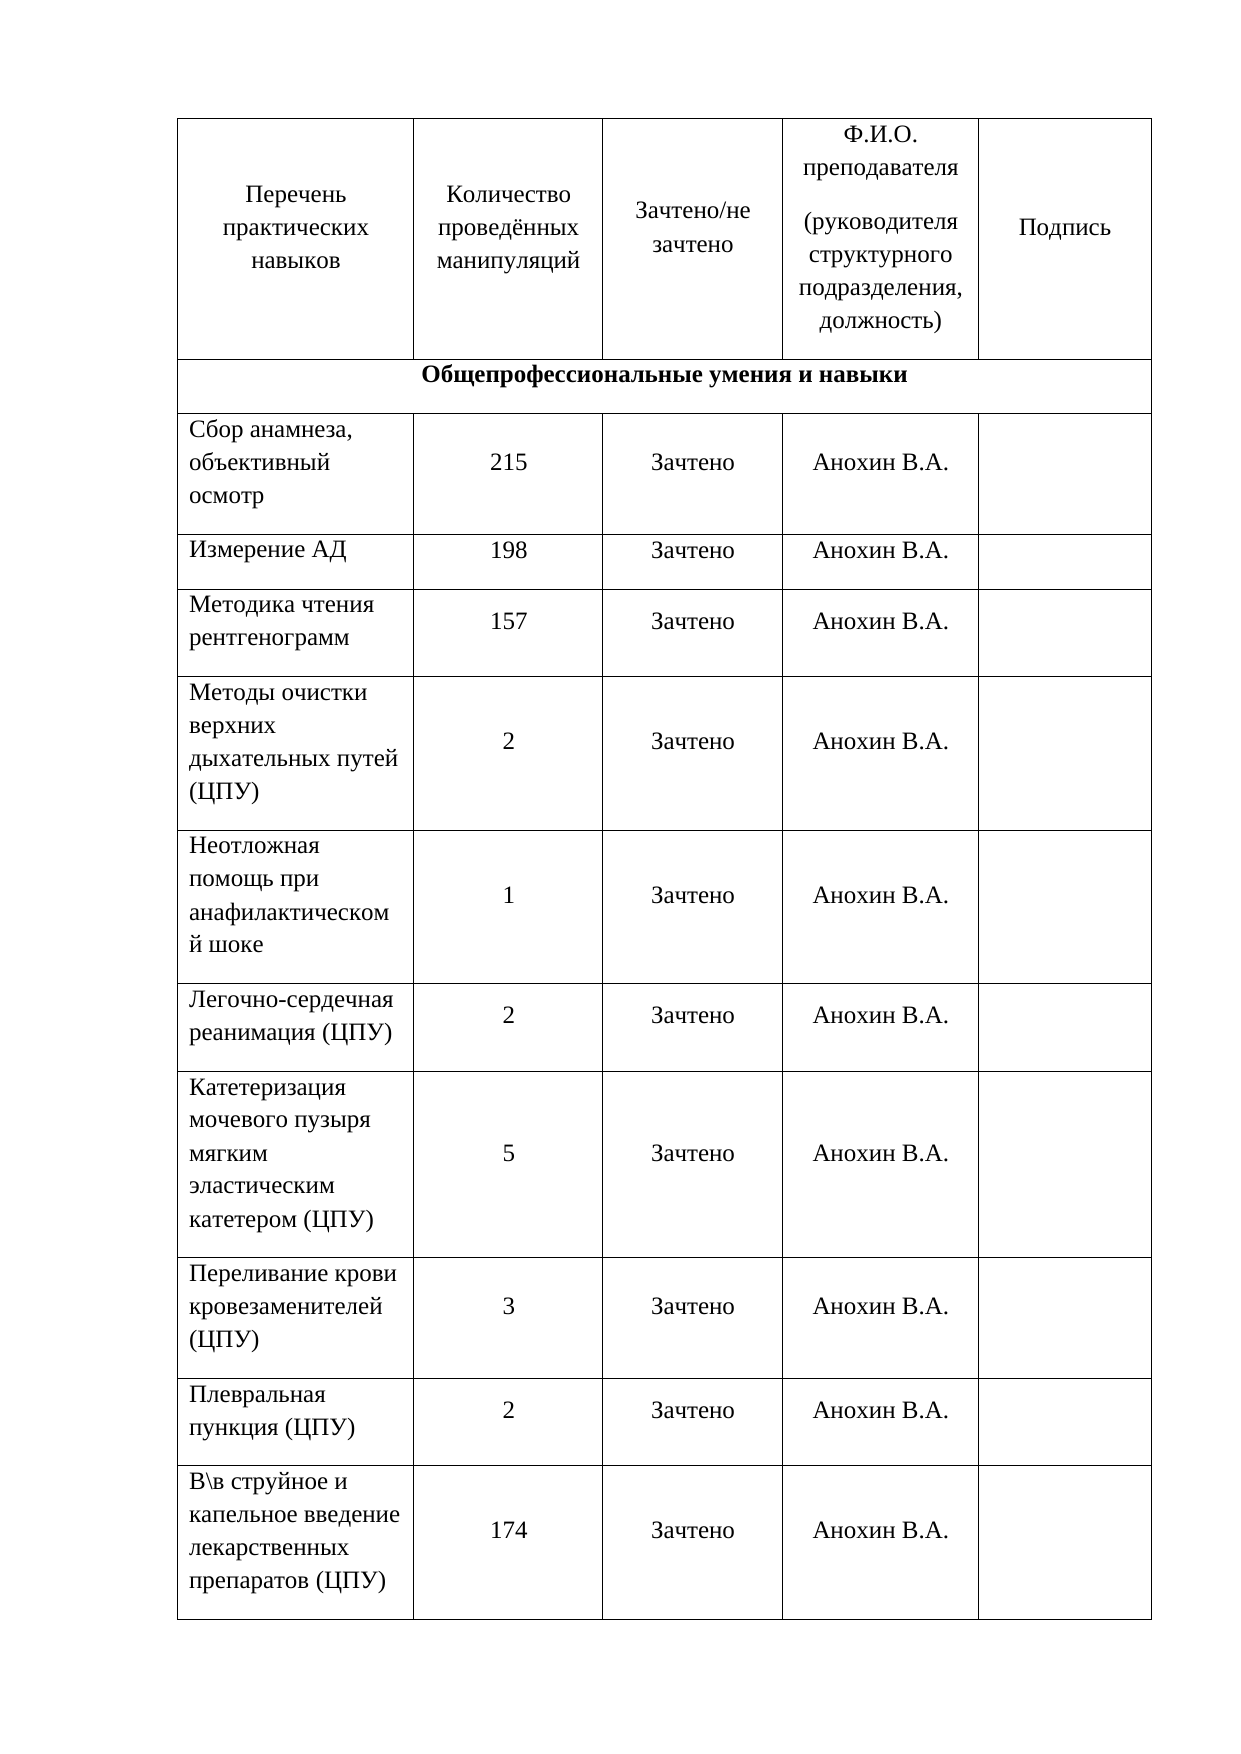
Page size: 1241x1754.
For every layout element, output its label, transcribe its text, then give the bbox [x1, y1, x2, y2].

table_cell Зачтено [603, 535, 782, 588]
table_cell 2 [414, 1379, 602, 1465]
table_cell Легочно-сердечная реанимация (ЦПУ) [178, 984, 413, 1071]
table_cell Плевральная пункция (ЦПУ) [178, 1379, 413, 1465]
table_header Зачтено/не зачтено [603, 119, 782, 358]
table_cell [979, 1466, 1151, 1619]
table_cell 5 [414, 1072, 602, 1257]
table_cell [979, 590, 1151, 676]
table_cell [979, 1258, 1151, 1378]
table_cell [979, 535, 1151, 588]
table_cell [979, 1379, 1151, 1465]
table_cell 215 [414, 414, 602, 533]
table_cell Анохин В.А. [783, 535, 978, 588]
table_cell Анохин В.А. [783, 831, 978, 983]
table_cell Анохин В.А. [783, 1379, 978, 1465]
table_cell Анохин В.А. [783, 1258, 978, 1378]
table_cell [979, 1072, 1151, 1257]
table_header Перечень практических навыков [178, 119, 413, 358]
table_cell Зачтено [603, 1466, 782, 1619]
table_cell Зачтено [603, 1379, 782, 1465]
table_cell В\в струйное и капельное введение лекарственных препаратов (ЦПУ) [178, 1466, 413, 1619]
table_cell 198 [414, 535, 602, 588]
table_cell Сбор анамнеза, объективный осмотр [178, 414, 413, 533]
table_cell Анохин В.А. [783, 1072, 978, 1257]
table_cell [979, 677, 1151, 829]
table_cell 2 [414, 677, 602, 829]
table_cell [979, 414, 1151, 533]
table_cell Зачтено [603, 984, 782, 1071]
table_cell Методы очистки верхних дыхательных путей (ЦПУ) [178, 677, 413, 829]
table_cell Зачтено [603, 414, 782, 533]
table_cell Измерение АД [178, 535, 413, 588]
table_cell [979, 984, 1151, 1071]
table_cell 1 [414, 831, 602, 983]
table_cell Зачтено [603, 1072, 782, 1257]
table_header Ф.И.О. преподавателя (руководителя структурного подразделения, должность) [783, 119, 978, 358]
table_cell [979, 831, 1151, 983]
table_cell 174 [414, 1466, 602, 1619]
table_cell Зачтено [603, 590, 782, 676]
table_cell Методика чтения рентгенограмм [178, 590, 413, 676]
table_cell 3 [414, 1258, 602, 1378]
table_cell Анохин В.А. [783, 414, 978, 533]
table_cell Анохин В.А. [783, 590, 978, 676]
table_cell Анохин В.А. [783, 984, 978, 1071]
table_header Количество проведённых манипуляций [414, 119, 602, 358]
table_cell Неотложная помощь при анафилактическомй шоке [178, 831, 413, 983]
table_cell Катетеризация мочевого пузыря мягким эластическим катетером (ЦПУ) [178, 1072, 413, 1257]
table_header Подпись [979, 119, 1151, 358]
table_cell Анохин В.А. [783, 677, 978, 829]
table_cell Анохин В.А. [783, 1466, 978, 1619]
table_cell 157 [414, 590, 602, 676]
table_cell Зачтено [603, 831, 782, 983]
table_cell Общепрофессиональные умения и навыки [178, 360, 1151, 413]
table_cell Зачтено [603, 1258, 782, 1378]
table_cell 2 [414, 984, 602, 1071]
table_cell Зачтено [603, 677, 782, 829]
table_cell Переливание крови кровезаменителей (ЦПУ) [178, 1258, 413, 1378]
